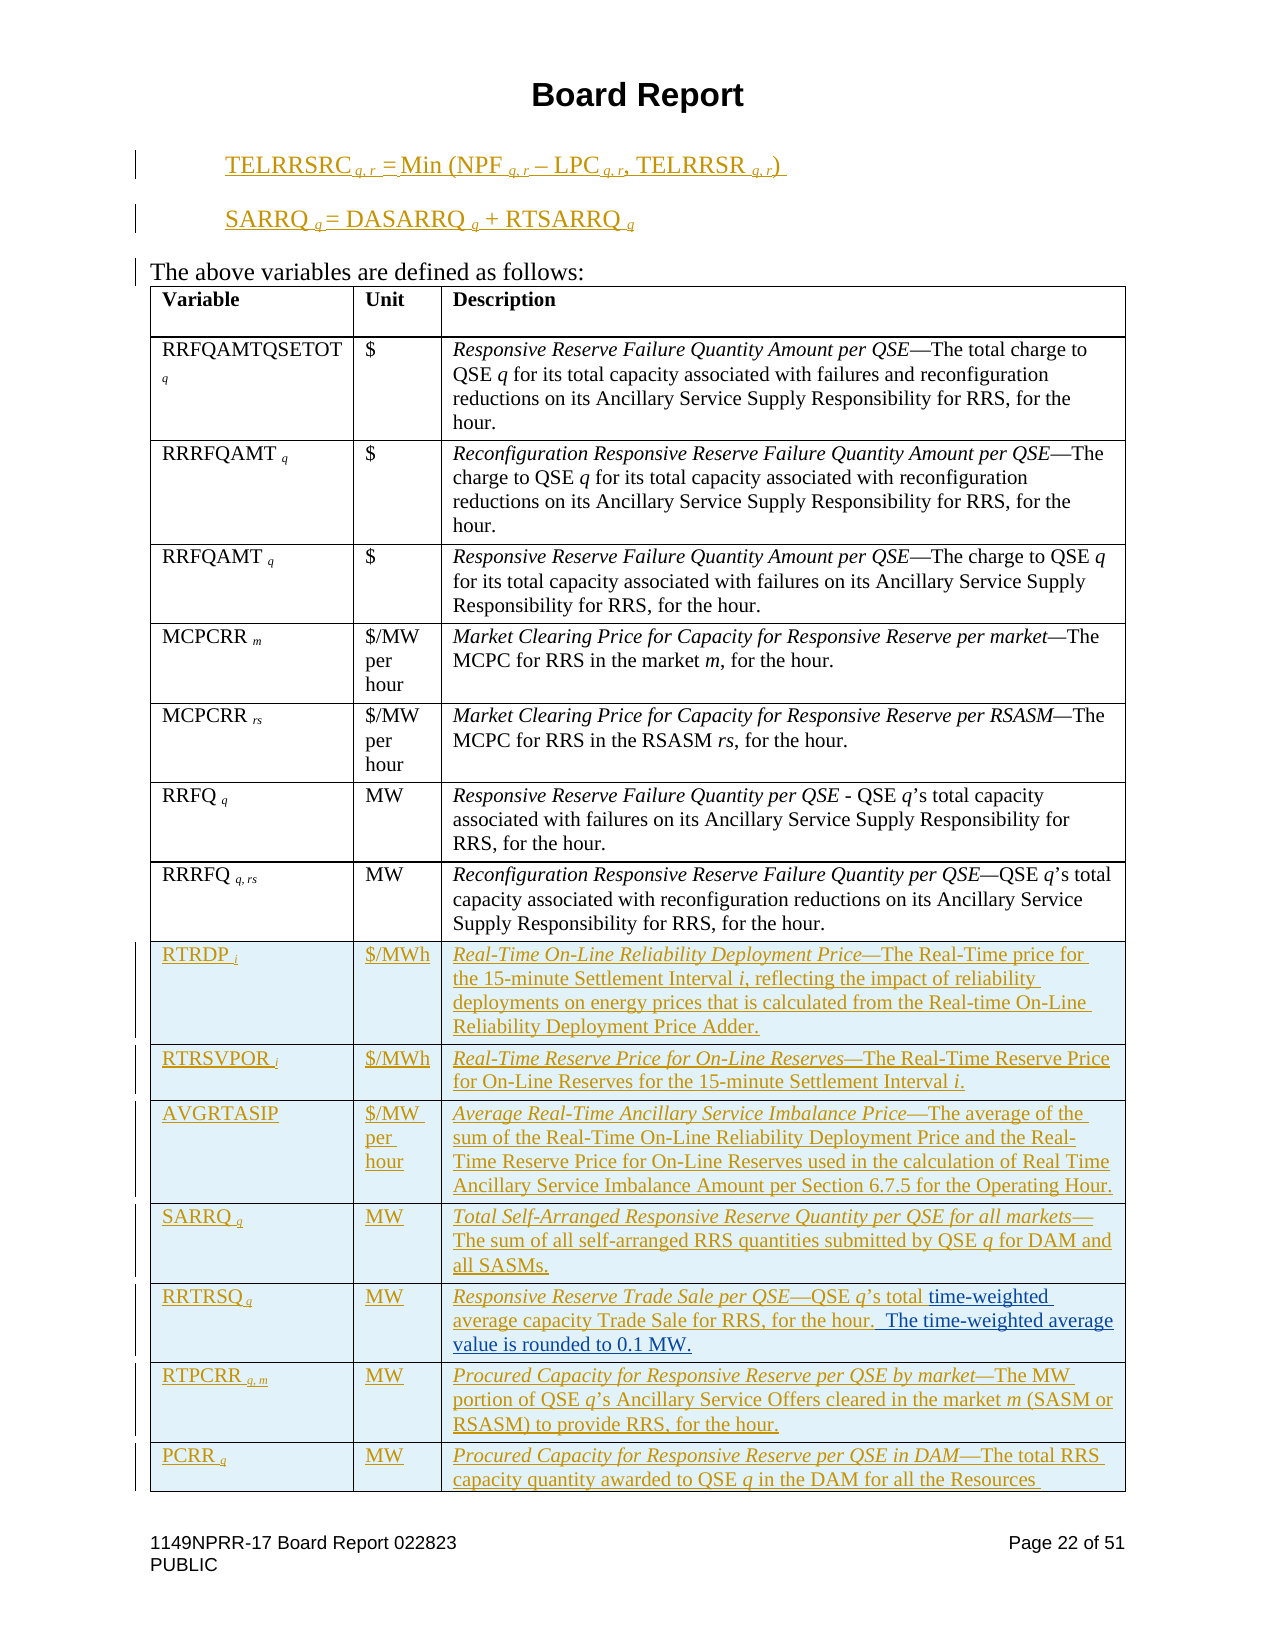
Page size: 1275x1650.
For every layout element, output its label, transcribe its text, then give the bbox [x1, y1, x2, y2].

table_cell MW [354, 863, 441, 941]
table_cell Market Clearing Price for Capacity for Responsive Reserve per RSASM—The MCPC for RRS in the RSASM rs, for the hour. [442, 704, 1125, 782]
table_cell $ [354, 441, 441, 543]
table_cell Responsive Reserve Failure Quantity Amount per QSE—The charge to QSE q for its total capacity associated with failures on its Ancillary Service Supply Responsibility for RRS, for the hour. [442, 545, 1125, 623]
table_cell Market Clearing Price for Capacity for Responsive Reserve per market—The MCPC for RRS in the market m, for the hour. [442, 624, 1125, 702]
table_cell MW [354, 783, 441, 861]
table_cell MCPCRR m [151, 624, 353, 702]
table_cell RRFQAMT q [151, 545, 353, 623]
table_cell Responsive Reserve Failure Quantity per QSE - QSE q’s total capacity associated with failures on its Ancillary Service Supply Responsibility for RRS, for the hour. [442, 783, 1125, 861]
table_header Unit [354, 287, 441, 336]
table_header Variable [151, 287, 353, 336]
table_cell RRRFQAMT q [151, 441, 353, 543]
table_cell Reconfiguration Responsive Reserve Failure Quantity per QSE—QSE q’s total capacity associated with reconfiguration reductions on its Ancillary Service Supply Responsibility for RRS, for the hour. [442, 863, 1125, 941]
text The above variables are defined as follows: [150, 257, 1125, 286]
table_cell $ [354, 545, 441, 623]
table_cell RRRFQ q, rs [151, 863, 353, 941]
table_cell $ [354, 338, 441, 440]
table_cell MCPCRR rs [151, 704, 353, 782]
table_header Description [442, 287, 1125, 336]
table_cell $/MW per hour [354, 624, 441, 702]
table_cell Reconfiguration Responsive Reserve Failure Quantity Amount per QSE—The charge to QSE q for its total capacity associated with reconfiguration reductions on its Ancillary Service Supply Responsibility for RRS, for the hour. [442, 441, 1125, 543]
table_cell RRFQ q [151, 783, 353, 861]
table_cell RRFQAMTQSETOT q [151, 338, 353, 440]
table_cell Responsive Reserve Failure Quantity Amount per QSE—The total charge to QSE q for its total capacity associated with failures and reconfiguration reductions on its Ancillary Service Supply Responsibility for RRS, for the hour. [442, 338, 1125, 440]
table_cell $/MW per hour [354, 704, 441, 782]
